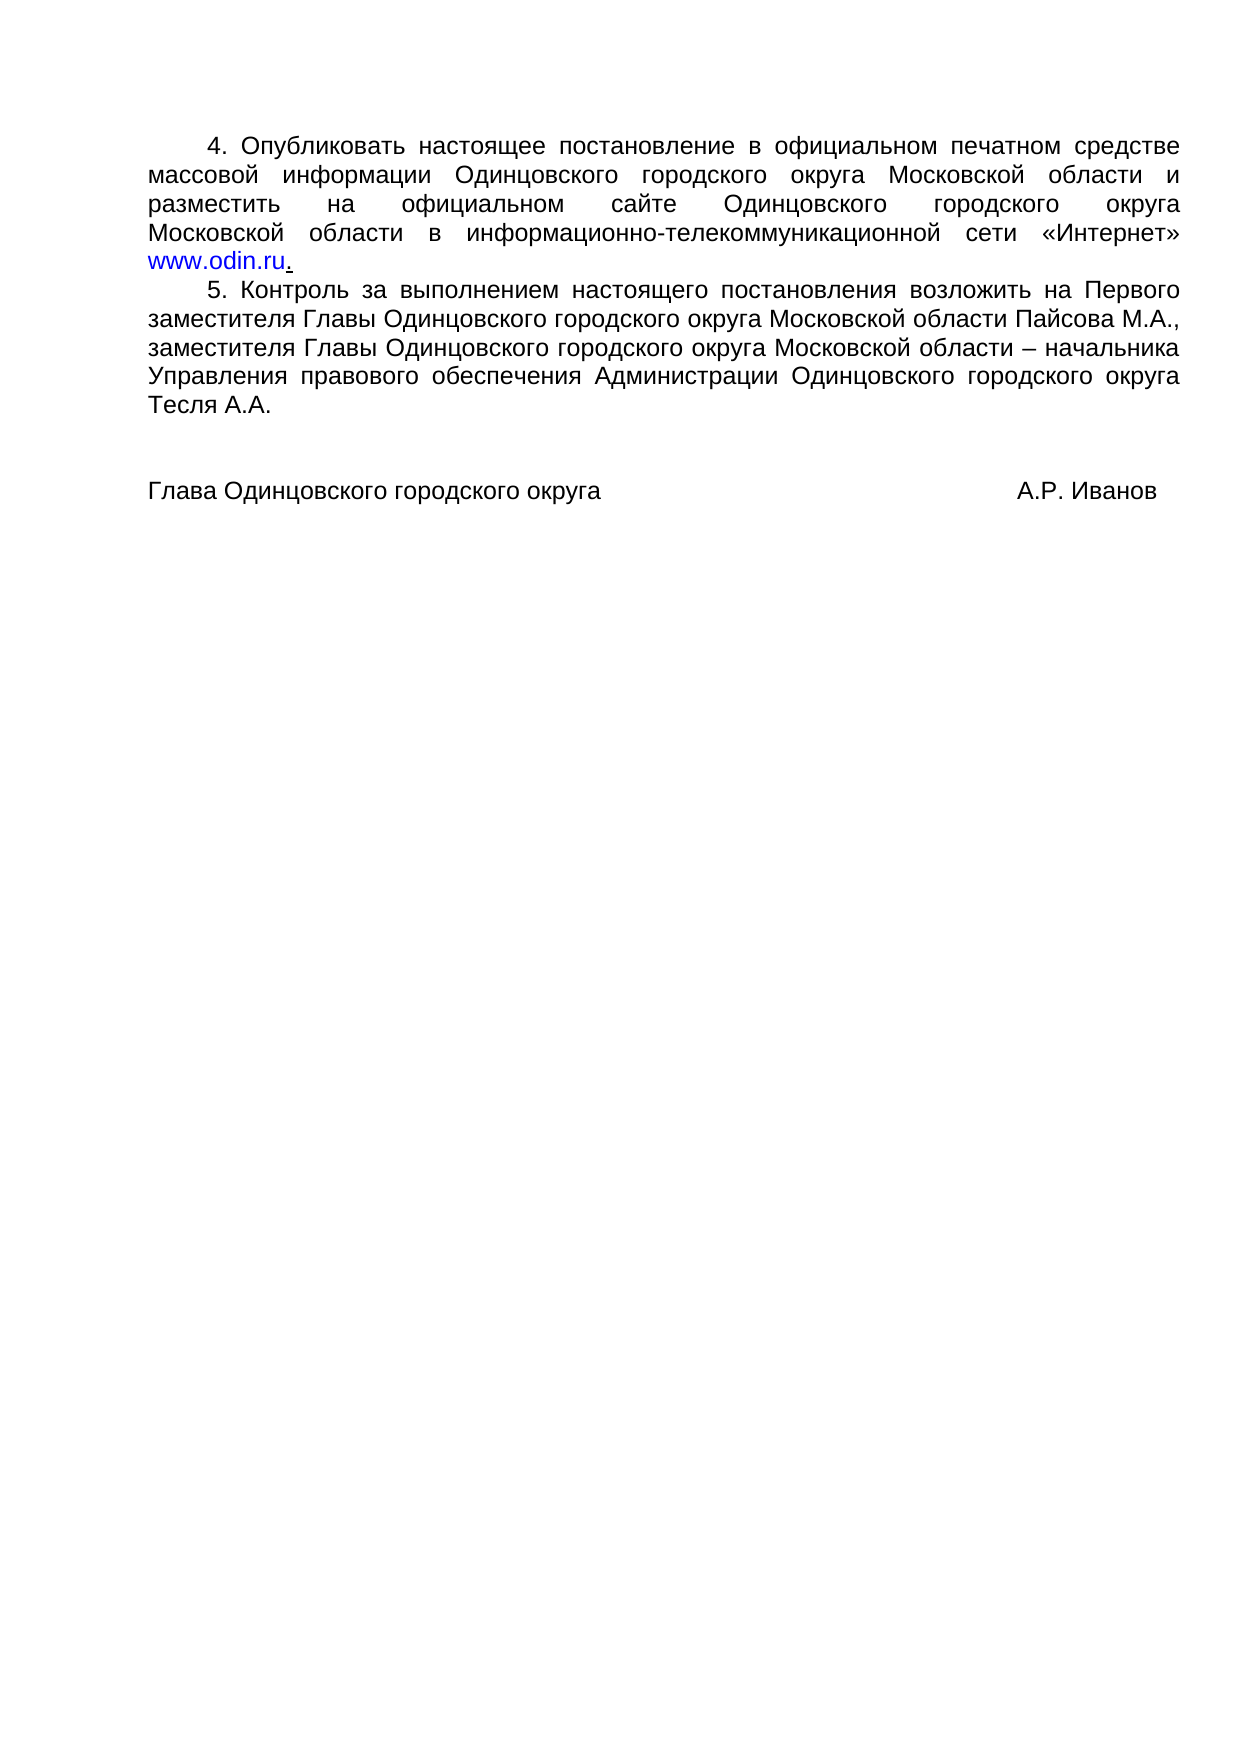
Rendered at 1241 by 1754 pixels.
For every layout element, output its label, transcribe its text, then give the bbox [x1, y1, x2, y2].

text 4. Опубликовать настоящее постановление в официальном печатном средстве массовой информации Одинцовского городского округа Московской области и разместить на официальном сайте Одинцовского городского округа Московской области в информационно-телекоммуникационной сети «Интернет» www.odin.ru. [148, 131, 1181, 275]
text 5. Контроль за выполнением настоящего постановления возложить на Первого заместителя Главы Одинцовского городского округа Московской области Пайсова М.А., заместителя Главы Одинцовского городского округа Московской области – начальника Управления правового обеспечения Администрации Одинцовского городского округа Тесля А.А. [148, 275, 1181, 419]
text Глава Одинцовского городского округа А.Р. Иванов [148, 476, 1181, 505]
